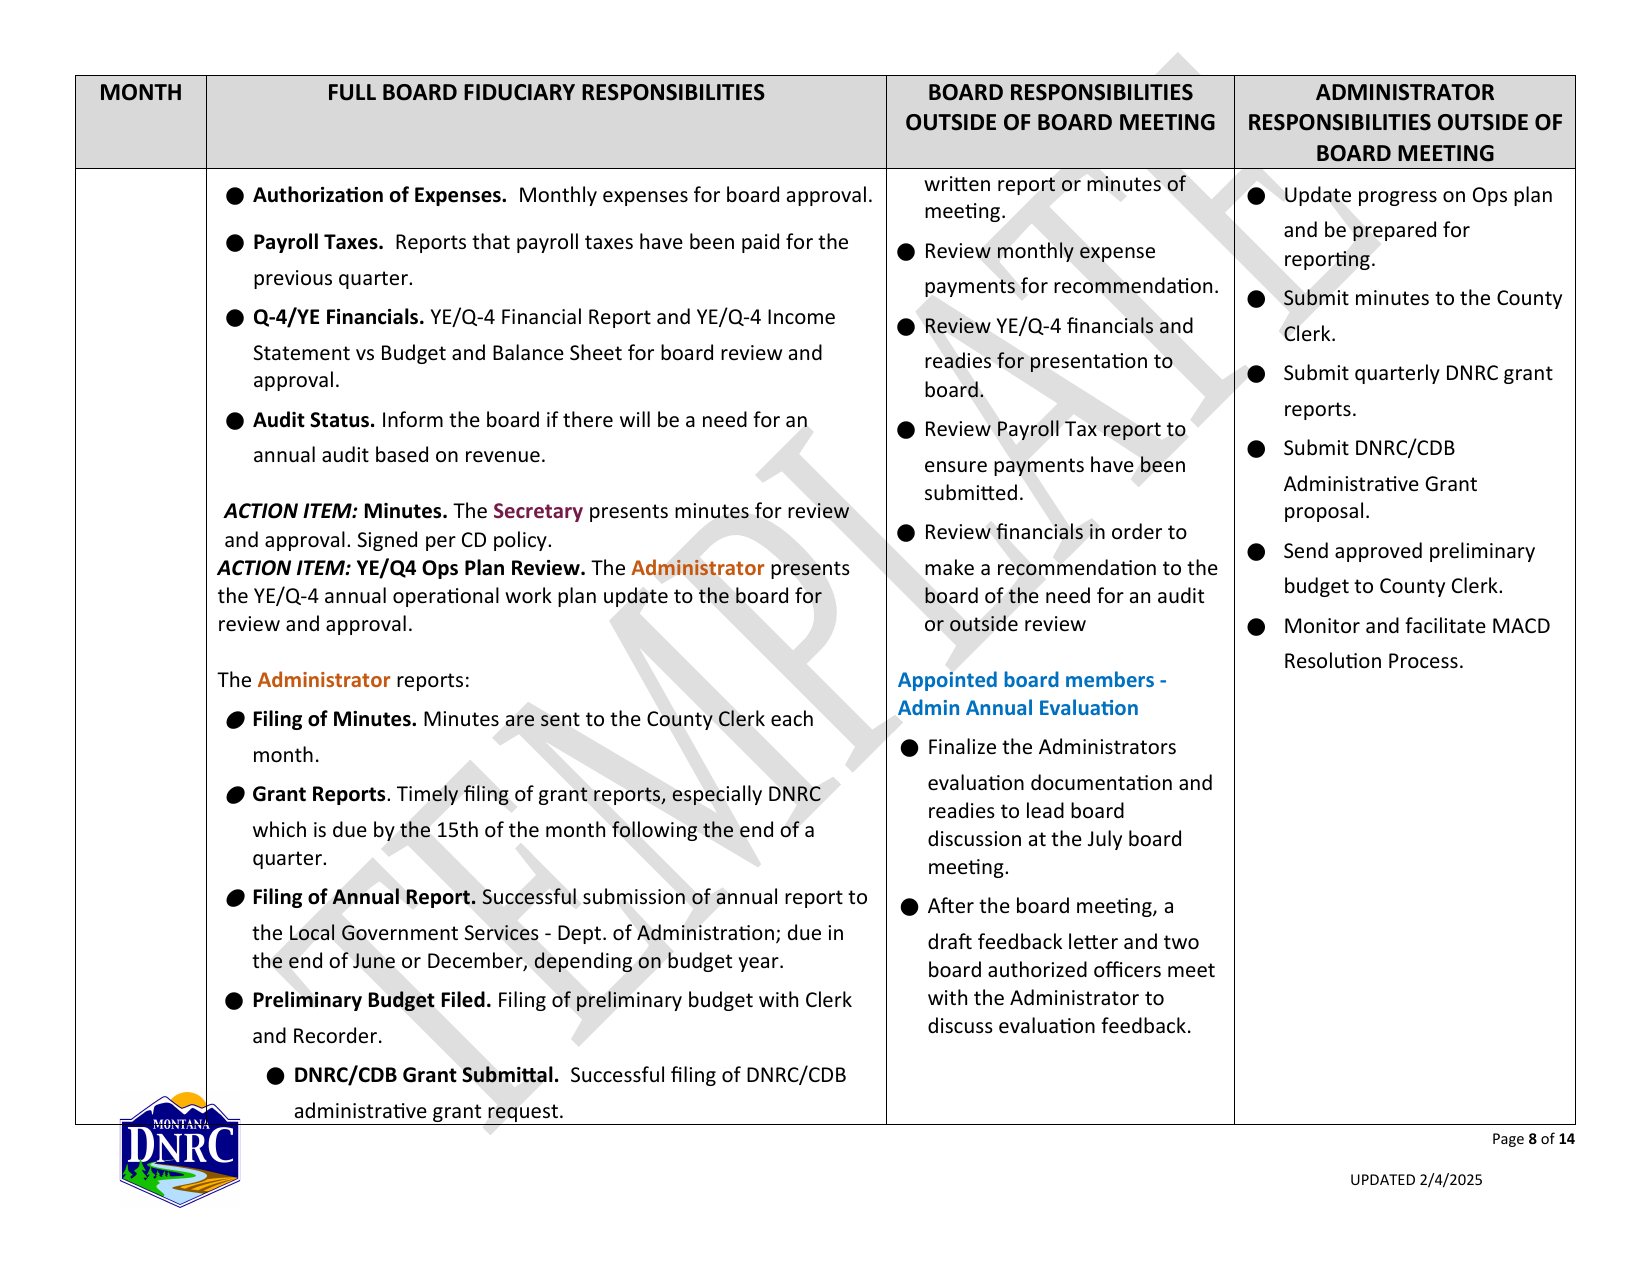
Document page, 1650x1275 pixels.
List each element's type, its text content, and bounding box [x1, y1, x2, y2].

table_header BOARD RESPONSIBILITIES OUTSIDE OF BOARD MEETING [887, 76, 1234, 168]
table_header FULL BOARD FIDUCIARY RESPONSIBILITIES [207, 76, 886, 168]
picture [119, 1125, 241, 1208]
table_header ADMINISTRATOR RESPONSIBILITIES OUTSIDE OF BOARD MEETING [1235, 76, 1575, 168]
table_header MONTH [76, 76, 206, 168]
table_cell July [76, 169, 206, 1124]
